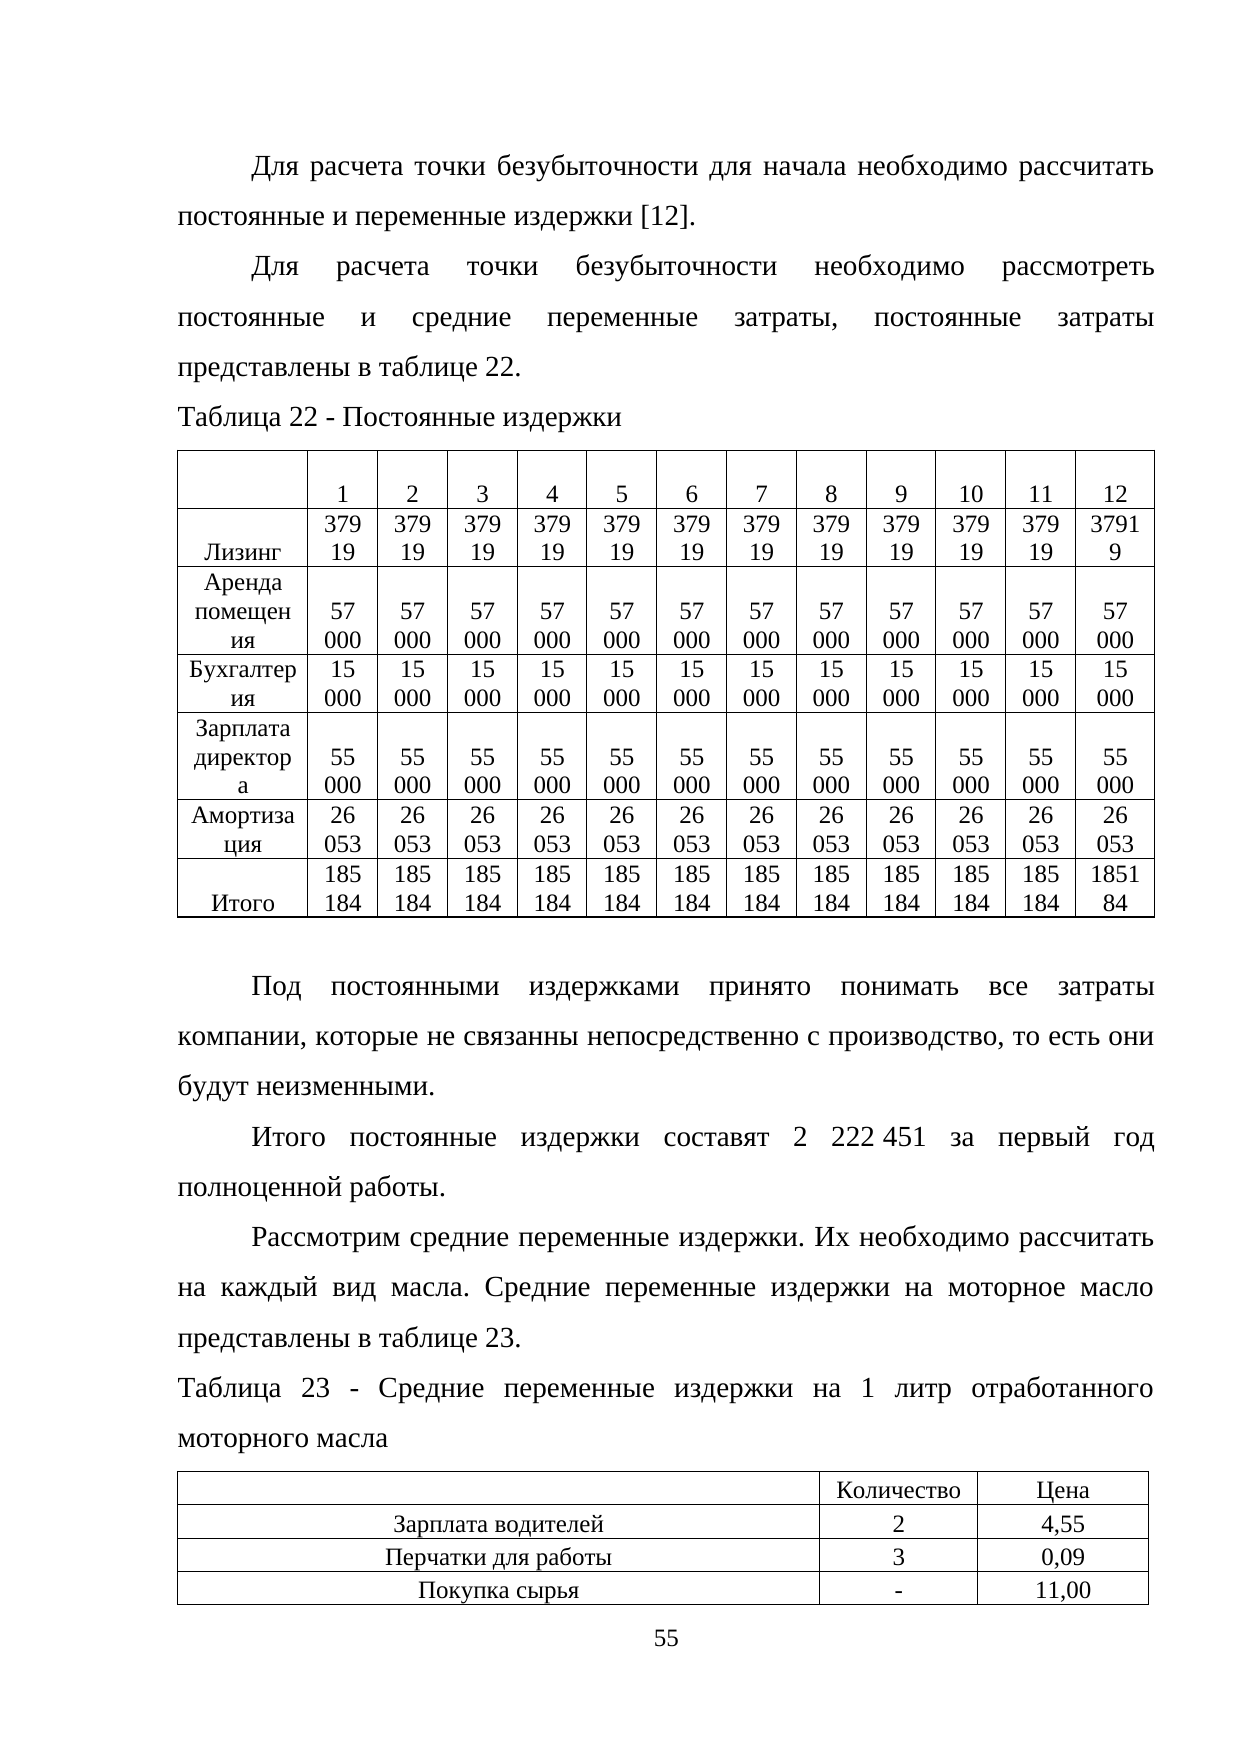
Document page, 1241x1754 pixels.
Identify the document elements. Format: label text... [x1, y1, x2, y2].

table_cell 57 000 [1006, 567, 1075, 653]
table_cell 26 053 [867, 800, 935, 858]
table_cell Зарплата директора [178, 713, 307, 799]
table_header 2 [378, 451, 447, 508]
table_cell 15 000 [657, 655, 726, 712]
text Таблица 22 - Постоянные издержки [177, 399, 1155, 433]
table_cell 26 053 [308, 800, 377, 858]
table_cell 37919 [448, 509, 517, 566]
table_cell - [820, 1572, 977, 1604]
table_cell Бухгалтерия [178, 655, 307, 712]
table_cell Аренда помещения [178, 567, 307, 653]
table_cell 15 000 [936, 655, 1005, 712]
text Для расчета точки безубыточности для начала необходимо рассчитать постоянные и переменные издержки [12]. [177, 148, 1155, 232]
table_cell 37919 [657, 509, 726, 566]
table_cell 57 000 [797, 567, 866, 653]
table_cell 15 000 [727, 655, 796, 712]
table_cell 55 000 [727, 713, 796, 799]
text Под постоянными издержками принято понимать все затраты компании, которые не связанны непосредственно с производство, то есть они будут неизменными. [177, 968, 1155, 1102]
text Для расчета точки безубыточности необходимо рассмотреть постоянные и средние переменные затраты, постоянные затраты представлены в таблице 22. [177, 248, 1155, 382]
table_cell 185 184 [587, 859, 656, 916]
table_cell 57 000 [378, 567, 447, 653]
table_cell 4,55 [978, 1505, 1148, 1537]
table_cell 57 000 [518, 567, 586, 653]
table_header 5 [587, 451, 656, 508]
table_header 9 [867, 451, 935, 508]
table_cell 26 053 [448, 800, 517, 858]
table_header [178, 1472, 819, 1504]
table_cell 55 000 [797, 713, 866, 799]
table_cell 55 000 [1076, 713, 1154, 799]
table_cell Амортизация [178, 800, 307, 858]
table_cell 37919 [936, 509, 1005, 566]
table_header [178, 451, 307, 508]
table_cell Покупка сырья [178, 1572, 819, 1604]
table_header 6 [657, 451, 726, 508]
table_cell 57 000 [448, 567, 517, 653]
table_cell 37919 [1006, 509, 1075, 566]
table_cell 11,00 [978, 1572, 1148, 1604]
table_cell 15 000 [1006, 655, 1075, 712]
table_cell 2 [820, 1505, 977, 1537]
table_cell 37919 [308, 509, 377, 566]
table_cell 55 000 [448, 713, 517, 799]
table_header 11 [1006, 451, 1075, 508]
table_cell 37919 [587, 509, 656, 566]
table_cell 26 053 [518, 800, 586, 858]
text Рассмотрим средние переменные издержки. Их необходимо рассчитать на каждый вид масла. Средние переменные издержки на моторное масло представлены в таблице 23. [177, 1219, 1155, 1353]
table_header 1 [308, 451, 377, 508]
table_cell 15 000 [1076, 655, 1154, 712]
table_cell 26 053 [797, 800, 866, 858]
table_header 4 [518, 451, 586, 508]
table_cell 185 184 [378, 859, 447, 916]
table_cell 185 184 [657, 859, 726, 916]
table_cell 55 000 [657, 713, 726, 799]
table_cell 26 053 [657, 800, 726, 858]
table_cell 0,09 [978, 1539, 1148, 1571]
table_cell Итого [178, 859, 307, 916]
table_header 7 [727, 451, 796, 508]
table_header Цена [978, 1472, 1148, 1504]
table_cell 26 053 [378, 800, 447, 858]
table_cell 26 053 [587, 800, 656, 858]
table_cell 37919 [727, 509, 796, 566]
table_cell 57 000 [1076, 567, 1154, 653]
table_header Количество [820, 1472, 977, 1504]
table_cell 3 [820, 1539, 977, 1571]
table_cell 185 184 [936, 859, 1005, 916]
table_cell 37919 [867, 509, 935, 566]
table_header 10 [936, 451, 1005, 508]
table_cell 185 184 [308, 859, 377, 916]
table_cell 37919 [1076, 509, 1154, 566]
table_cell 26 053 [936, 800, 1005, 858]
table_cell 57 000 [657, 567, 726, 653]
table_cell 26 053 [1076, 800, 1154, 858]
table_cell 55 000 [587, 713, 656, 799]
table_cell 15 000 [797, 655, 866, 712]
table_cell 37919 [797, 509, 866, 566]
table_cell 15 000 [867, 655, 935, 712]
table_cell 185 184 [1006, 859, 1075, 916]
table_cell 15 000 [518, 655, 586, 712]
text Таблица 23 - Средние переменные издержки на 1 литр отработанного моторного масла [177, 1370, 1155, 1454]
table_cell 185 184 [518, 859, 586, 916]
table_cell 15 000 [308, 655, 377, 712]
table_cell 57 000 [587, 567, 656, 653]
text Итого постоянные издержки составят 2 222 451 за первый год полноценной работы. [177, 1119, 1155, 1202]
table_cell 15 000 [587, 655, 656, 712]
table_header 12 [1076, 451, 1154, 508]
table_cell 57 000 [727, 567, 796, 653]
table_cell 185184 [1076, 859, 1154, 916]
table_cell 26 053 [1006, 800, 1075, 858]
table_cell 37919 [518, 509, 586, 566]
table_cell 55 000 [518, 713, 586, 799]
table_cell 55 000 [1006, 713, 1075, 799]
table_cell 55 000 [936, 713, 1005, 799]
table_header 3 [448, 451, 517, 508]
table_cell 57 000 [308, 567, 377, 653]
table_cell 15 000 [448, 655, 517, 712]
table_cell 57 000 [867, 567, 935, 653]
table_cell 55 000 [308, 713, 377, 799]
table_cell 55 000 [867, 713, 935, 799]
table_cell 15 000 [378, 655, 447, 712]
table_cell 55 000 [378, 713, 447, 799]
table_cell 185 184 [448, 859, 517, 916]
table_cell Перчатки для работы [178, 1539, 819, 1571]
table_cell 57 000 [936, 567, 1005, 653]
table_cell Зарплата водителей [178, 1505, 819, 1537]
table_cell 185 184 [727, 859, 796, 916]
table_cell 26 053 [727, 800, 796, 858]
table_cell 185 184 [797, 859, 866, 916]
table_header 8 [797, 451, 866, 508]
table_cell 37919 [378, 509, 447, 566]
table_cell 185 184 [867, 859, 935, 916]
table_cell Лизинг [178, 509, 307, 566]
